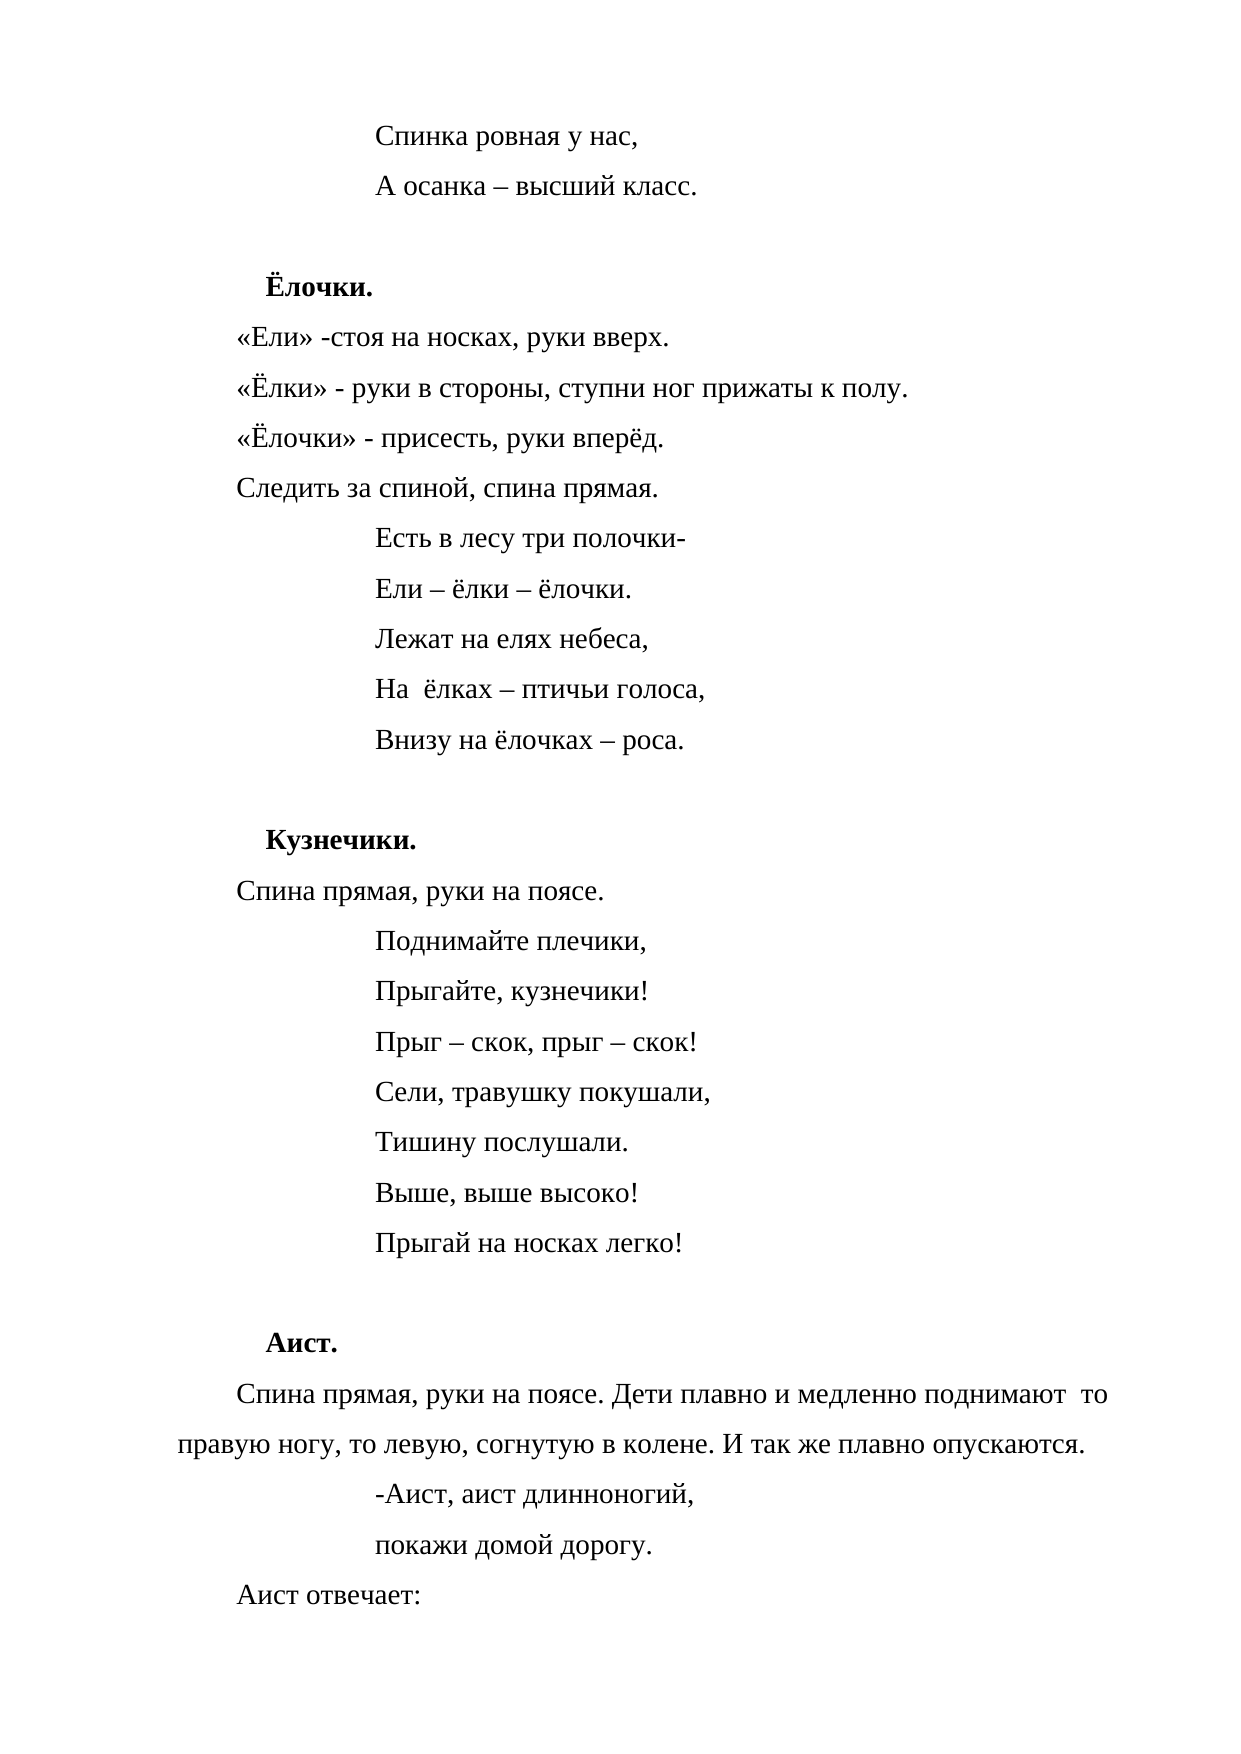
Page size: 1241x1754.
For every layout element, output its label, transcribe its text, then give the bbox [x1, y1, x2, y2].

text Следить за спиной, спина прямая. [177, 470, 1152, 504]
text Ёлочки. [177, 269, 1152, 303]
text Прыгай на носках легко! [177, 1225, 1152, 1258]
text Прыг – скок, прыг – скок! [177, 1024, 1152, 1057]
text Тишину послушали. [177, 1124, 1152, 1158]
text Кузнечики. [177, 822, 1152, 856]
text «Ёлки» - руки в стороны, ступни ног прижаты к полу. [177, 370, 1152, 403]
text Спина прямая, руки на поясе. Дети плавно и медленно поднимают то правую ногу, то левую, согнутую в колене. И так же плавно опускаются. [177, 1376, 1152, 1460]
text Выше, выше высоко! [177, 1175, 1152, 1208]
text Внизу на ёлочках – роса. [177, 722, 1152, 755]
text А осанка – высший класс. [177, 168, 1152, 202]
text -Аист, аист длинноногий, [177, 1477, 1152, 1510]
text Есть в лесу три полочки- [177, 521, 1152, 554]
text Прыгайте, кузнечики! [177, 973, 1152, 1007]
text На ёлках – птичьи голоса, [177, 672, 1152, 705]
text Аист отвечает: [177, 1577, 1152, 1611]
text Поднимайте плечики, [177, 923, 1152, 957]
text покажи домой дорогу. [177, 1527, 1152, 1560]
text Спинка ровная у нас, [177, 118, 1152, 152]
text Сели, травушку покушали, [177, 1074, 1152, 1108]
text Спина прямая, руки на поясе. [177, 873, 1152, 906]
text Лежат на елях небеса, [177, 621, 1152, 655]
text «Ели» -стоя на носках, руки вверх. [177, 319, 1152, 353]
text Ели – ёлки – ёлочки. [177, 571, 1152, 604]
text «Ёлочки» - присесть, руки вперёд. [177, 420, 1152, 453]
text Аист. [177, 1326, 1152, 1359]
